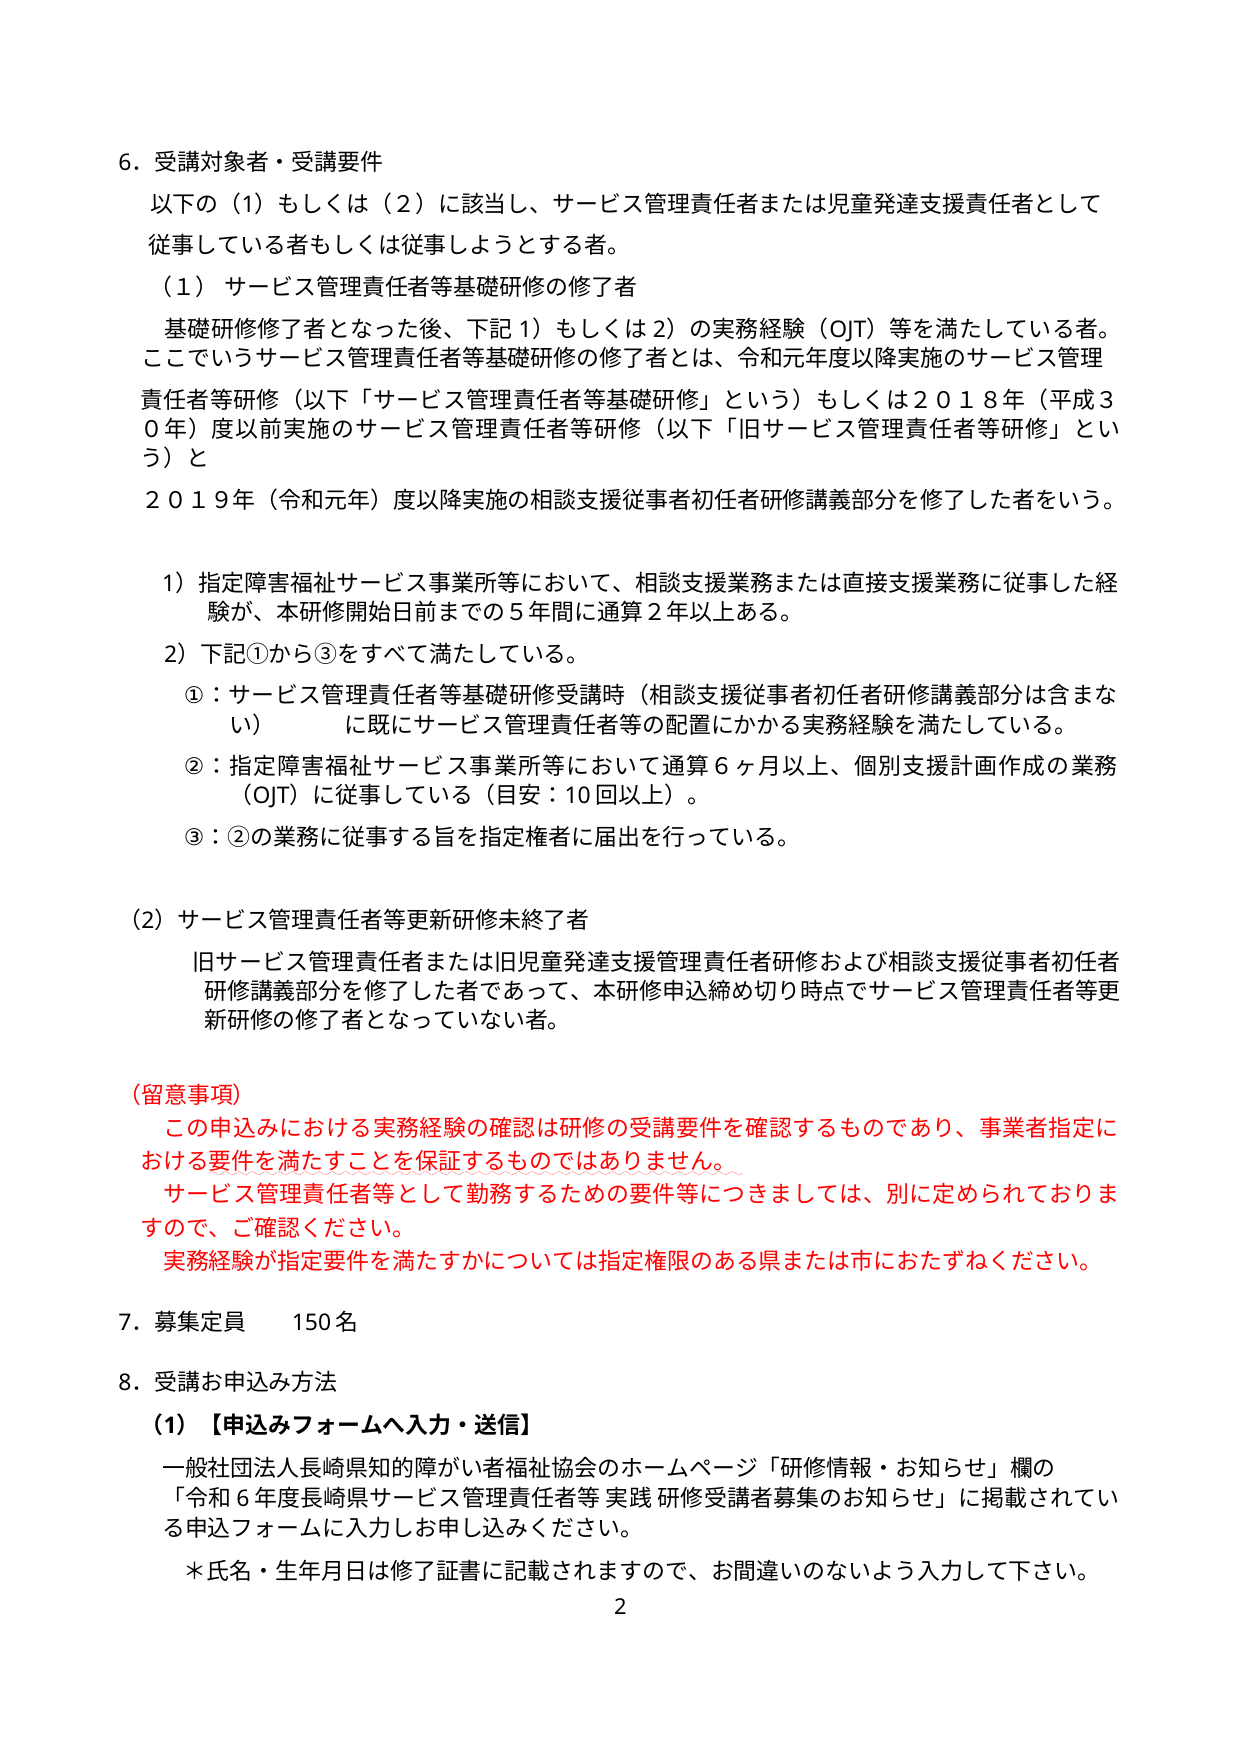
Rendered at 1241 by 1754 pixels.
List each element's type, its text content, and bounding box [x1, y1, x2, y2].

text 6．受講対象者・受講要件 [118, 147, 1122, 176]
list サービス管理責任者等基礎研修の修了者 [149, 272, 1122, 301]
text 7．募集定員 150名 [118, 1306, 1122, 1336]
text ＊氏名・生年月日は修了証書に記載されますので、お間違いのないよう入力して下さい。 [184, 1555, 1122, 1585]
text 8．受講お申込み方法 [118, 1366, 1122, 1397]
text サービス管理責任者等として勤務するための要件等につきましては、別に定められておりますので、ご確認ください。 [140, 1176, 1122, 1243]
list ②：指定障害福祉サービス事業所等において通算６ヶ月以上、個別支援計画作成の業務（OJT）に従事している（目安：10回以上）。 [184, 751, 1122, 810]
list ③：②の業務に従事する旨を指定権者に届出を行っている。 [184, 822, 1122, 851]
text （1）【申込みフォームへ入力・送信】 [140, 1409, 1122, 1439]
text 従事している者もしくは従事しようとする者。 [149, 231, 1122, 260]
text 責任者等研修（以下「サービス管理責任者等基礎研修」という）もしくは２０１８年（平成３０年）度以前実施のサービス管理責任者等研修（以下「旧サービス管理責任者等研修」という）と [140, 385, 1122, 472]
text 旧サービス管理責任者または旧児童発達支援管理責任者研修および相談支援従事者初任者研修講義部分を修了した者であって、本研修申込締め切り時点でサービス管理責任者等更新研修の修了者となっていない者。 [192, 947, 1122, 1035]
text ２０１９年（令和元年）度以降実施の相談支援従事者初任者研修講義部分を修了した者をいう。 [118, 485, 1122, 514]
list ①：サービス管理責任者等基礎研修受講時（相談支援従事者初任者研修講義部分は含まない） に既にサービス管理責任者等の配置にかかる実務経験を満たしている。 [184, 681, 1122, 739]
text 一般社団法人長崎県知的障がい者福祉協会のホームページ「研修情報・お知らせ」欄の [162, 1452, 1122, 1482]
text 基礎研修修了者となった後、下記1）もしくは2）の実務経験（OJT）等を満たしている者。ここでいうサービス管理責任者等基礎研修の修了者とは、令和元年度以降実施のサービス管理 [118, 314, 1122, 372]
text 以下の（1）もしくは（２）に該当し、サービス管理責任者または児童発達支援責任者として [127, 189, 1122, 218]
text 2）下記①から③をすべて満たしている。 [118, 639, 1122, 668]
text 1）指定障害福祉サービス事業所等において、相談支援業務または直接支援業務に従事した経験が、本研修開始日前までの５年間に通算２年以上ある。 [162, 568, 1122, 626]
text （2）サービス管理責任者等更新研修未終了者 [118, 906, 1122, 935]
text 「令和6年度長崎県サービス管理責任者等 実践 研修受講者募集のお知らせ」に掲載されている申込フォームに入力しお申し込みください。 [162, 1482, 1122, 1542]
text （留意事項） [118, 1076, 1122, 1110]
text 実務経験が指定要件を満たすかについては指定権限のある県または市におたずねください。 [140, 1243, 1122, 1276]
text この申込みにおける実務経験の確認は研修の受講要件を確認するものであり、事業者指定における要件を満たすことを保証するものではありません。 [140, 1110, 1122, 1176]
